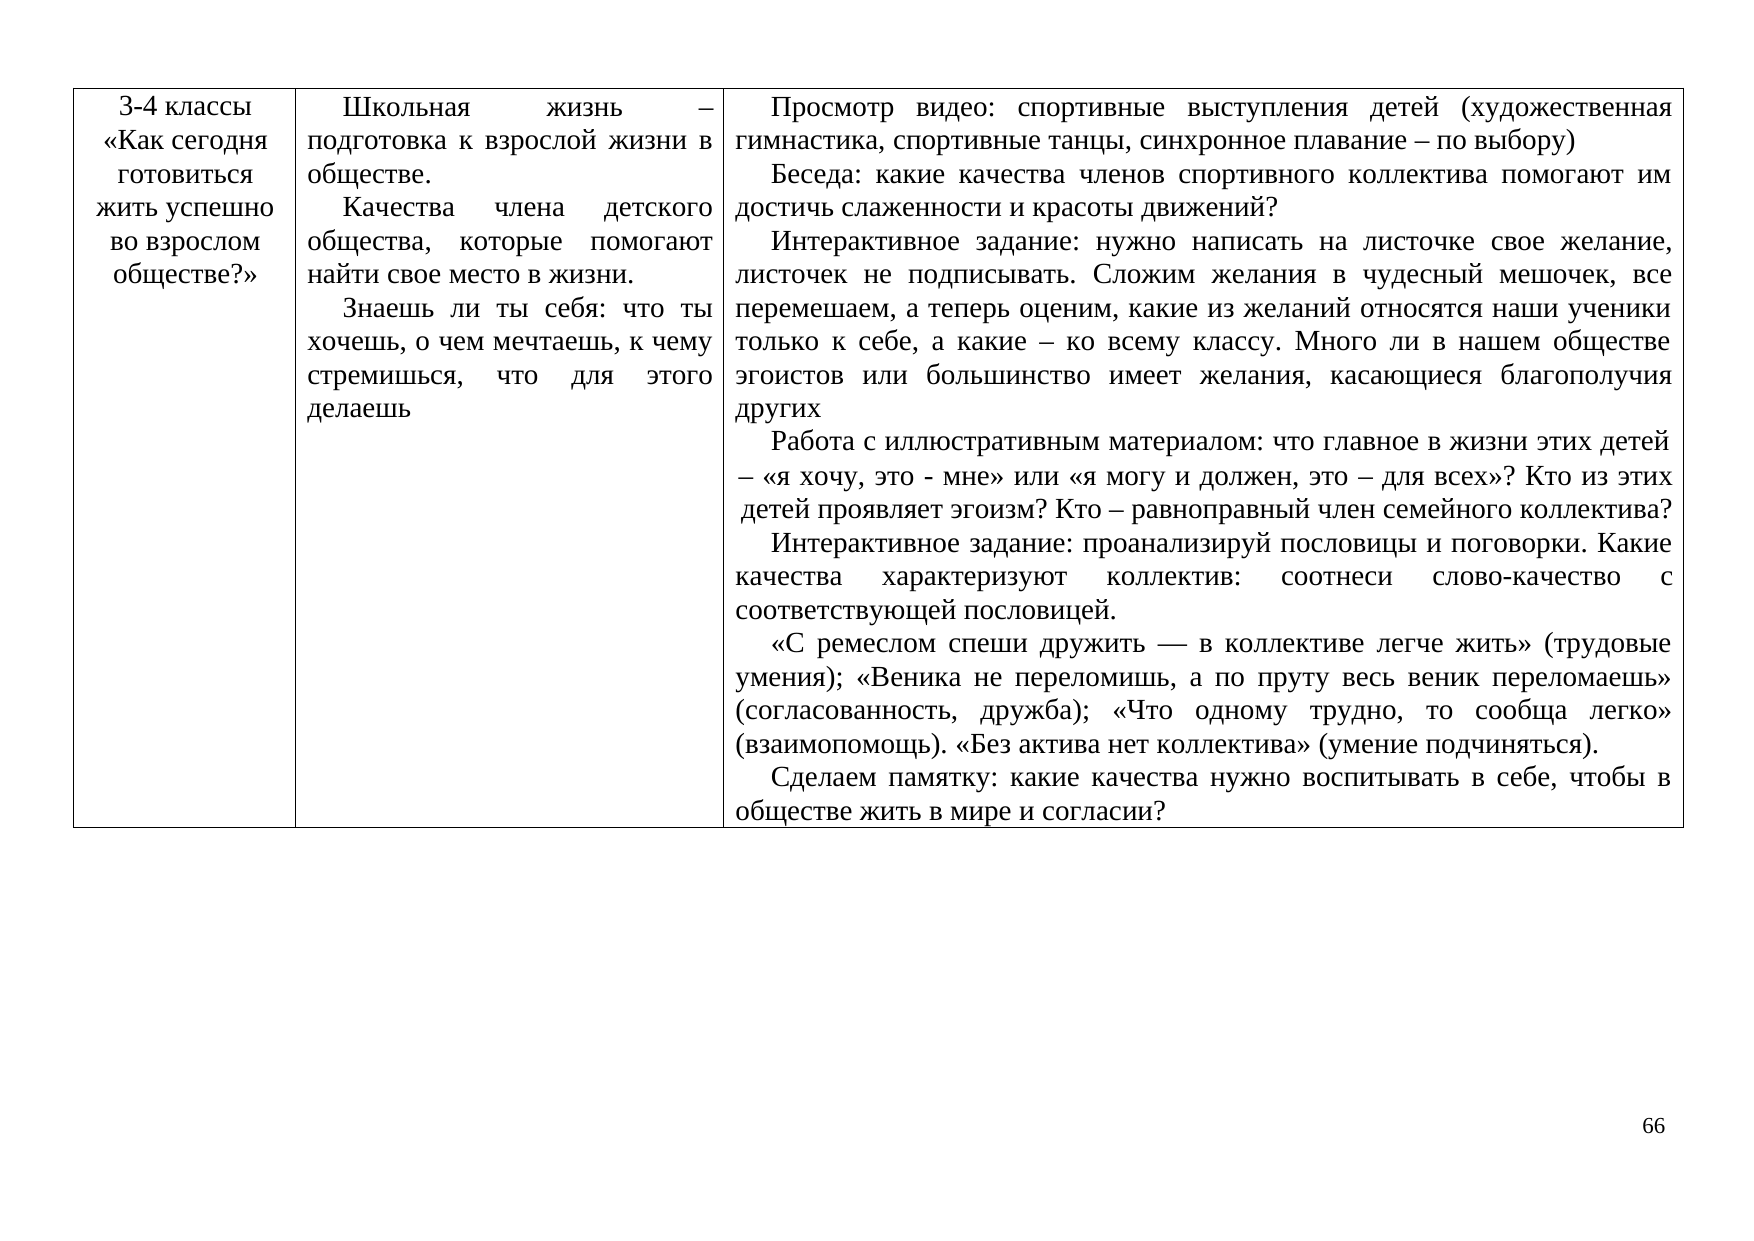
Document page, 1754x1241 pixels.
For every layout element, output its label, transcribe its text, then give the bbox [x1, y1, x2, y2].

table_header Школьная жизнь – подготовка к взрослой жизни в обществе. Качества члена детского общества, которые помогают найти свое место в жизни. Знаешь ли ты себя: что ты хочешь, о чем мечтаешь, к чему стремишься, что для этого делаешь [296, 89, 723, 827]
table_header Просмотр видео: спортивные выступления детей (художественная гимнастика, спортивные танцы, синхронное плавание – по выбору) Беседа: какие качества членов спортивного коллектива помогают им достичь слаженности и красоты движений? Интерактивное задание: нужно написать на листочке свое желание, листочек не подписывать. Сложим желания в чудесный мешочек, все перемешаем, а теперь оценим, какие из желаний относятся наши ученики только к себе, а какие – ко всему классу. Много ли в нашем обществе эгоистов или большинство имеет желания, касающиеся благополучия других Работа с иллюстративным материалом: что главное в жизни этих детей – «я хочу, это - мне» или «я могу и должен, это – для всех»? Кто из этих детей проявляет эгоизм? Кто – равноправный член семейного коллектива? Интерактивное задание: проанализируй пословицы и поговорки. Какие качества характеризуют коллектив: соотнеси слово-качество с соответствующей пословицей. «С ремеслом спеши дружить — в коллективе легче жить» (трудовые умения); «Веника не переломишь, а по пруту весь веник переломаешь» (согласованность, дружба); «Что одному трудно, то сообща легко» (взаимопомощь). «Без актива нет коллектива» (умение подчиняться). Сделаем памятку: какие качества нужно воспитывать в себе, чтобы в обществе жить в мире и согласии? [724, 89, 1683, 827]
table_header 3-4 классы «Как сегодня готовиться жить успешно во взрослом обществе?» [74, 89, 295, 827]
